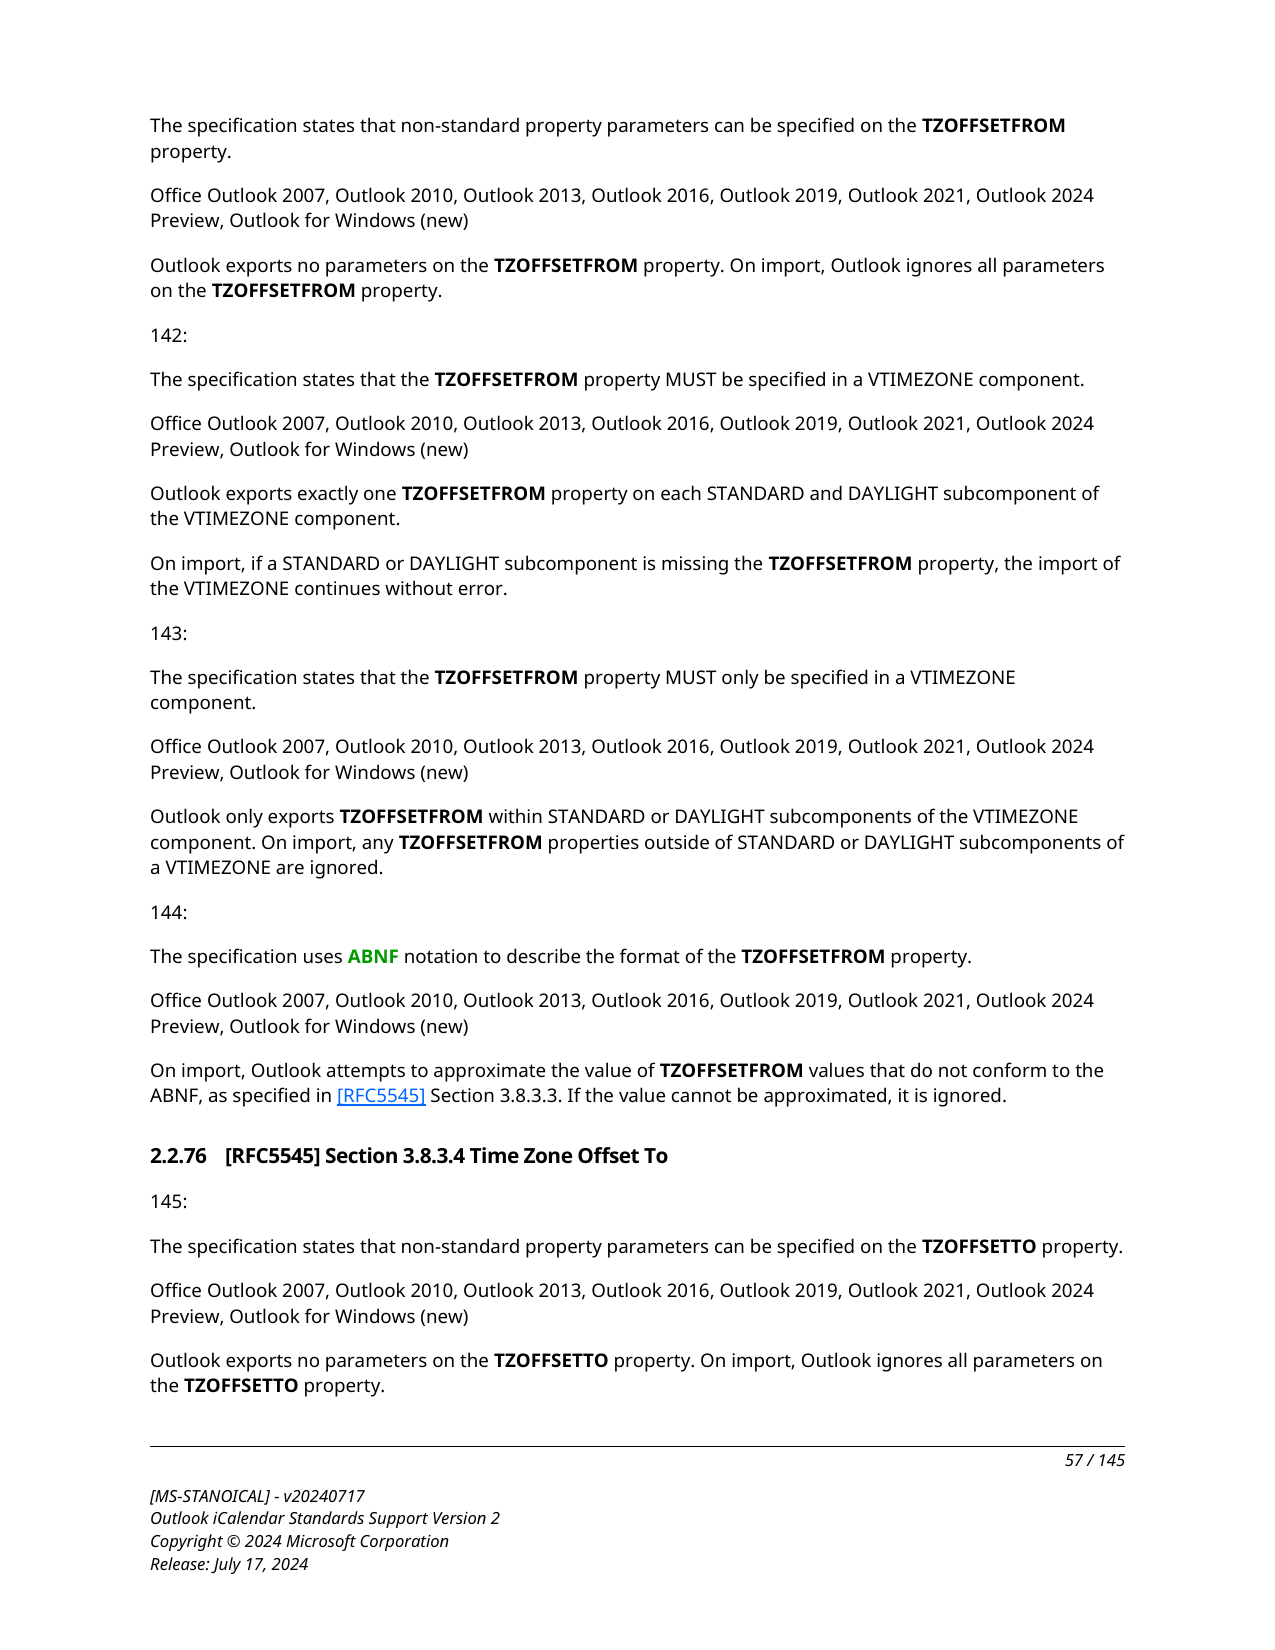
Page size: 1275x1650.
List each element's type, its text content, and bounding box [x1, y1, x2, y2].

subtitle [RFC5545] Section 3.8.3.4 Time Zone Offset To [150, 1142, 1125, 1170]
text Outlook only exports TZOFFSETFROM within STANDARD or DAYLIGHT subcomponents of the VTIMEZONE component. On import, any TZOFFSETFROM properties outside of STANDARD or DAYLIGHT subcomponents of a VTIMEZONE are ignored. [150, 804, 1125, 880]
text Office Outlook 2007, Outlook 2010, Outlook 2013, Outlook 2016, Outlook 2019, Outlook 2021, Outlook 2024 Preview, Outlook for Windows (new) [150, 182, 1125, 233]
text V0144: [150, 899, 1125, 924]
text The specification states that non-standard property parameters can be specified on the TZOFFSETTO property. [150, 1233, 1125, 1259]
text Office Outlook 2007, Outlook 2010, Outlook 2013, Outlook 2016, Outlook 2019, Outlook 2021, Outlook 2024 Preview, Outlook for Windows (new) [150, 734, 1125, 785]
text The specification states that the TZOFFSETFROM property MUST be specified in a VTIMEZONE component. [150, 366, 1125, 392]
text Office Outlook 2007, Outlook 2010, Outlook 2013, Outlook 2016, Outlook 2019, Outlook 2021, Outlook 2024 Preview, Outlook for Windows (new) [150, 410, 1125, 461]
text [150, 1277, 1125, 1328]
text V0142: [150, 322, 1125, 347]
text The specification uses ABNF notation to describe the format of the TZOFFSETFROM property. [150, 943, 1125, 969]
text Outlook exports exactly one TZOFFSETFROM property on each STANDARD and DAYLIGHT subcomponent of the VTIMEZONE component. [150, 480, 1125, 531]
text Office Outlook 2007, Outlook 2010, Outlook 2013, Outlook 2016, Outlook 2019, Outlook 2021, Outlook 2024 Preview, Outlook for Windows (new) [150, 987, 1125, 1038]
text Outlook exports no parameters on the TZOFFSETFROM property. On import, Outlook ignores all parameters on the TZOFFSETFROM property. [150, 252, 1125, 303]
text Outlook exports no parameters on the TZOFFSETTO property. On import, Outlook ignores all parameters on the TZOFFSETTO property. [150, 1347, 1125, 1398]
text The specification states that the TZOFFSETFROM property MUST only be specified in a VTIMEZONE component. [150, 664, 1125, 715]
text On import, Outlook attempts to approximate the value of TZOFFSETFROM values that do not conform to the ABNF, as specified in [RFC5545] Section 3.8.3.3. If the value cannot be approximated, it is ignored. [150, 1057, 1125, 1108]
text V0143: [150, 620, 1125, 645]
text On import, if a STANDARD or DAYLIGHT subcomponent is missing the TZOFFSETFROM property, the import of the VTIMEZONE continues without error. [150, 550, 1125, 601]
text V0145: [150, 1189, 1125, 1214]
text The specification states that non-standard property parameters can be specified on the TZOFFSETFROM property. [150, 112, 1125, 163]
